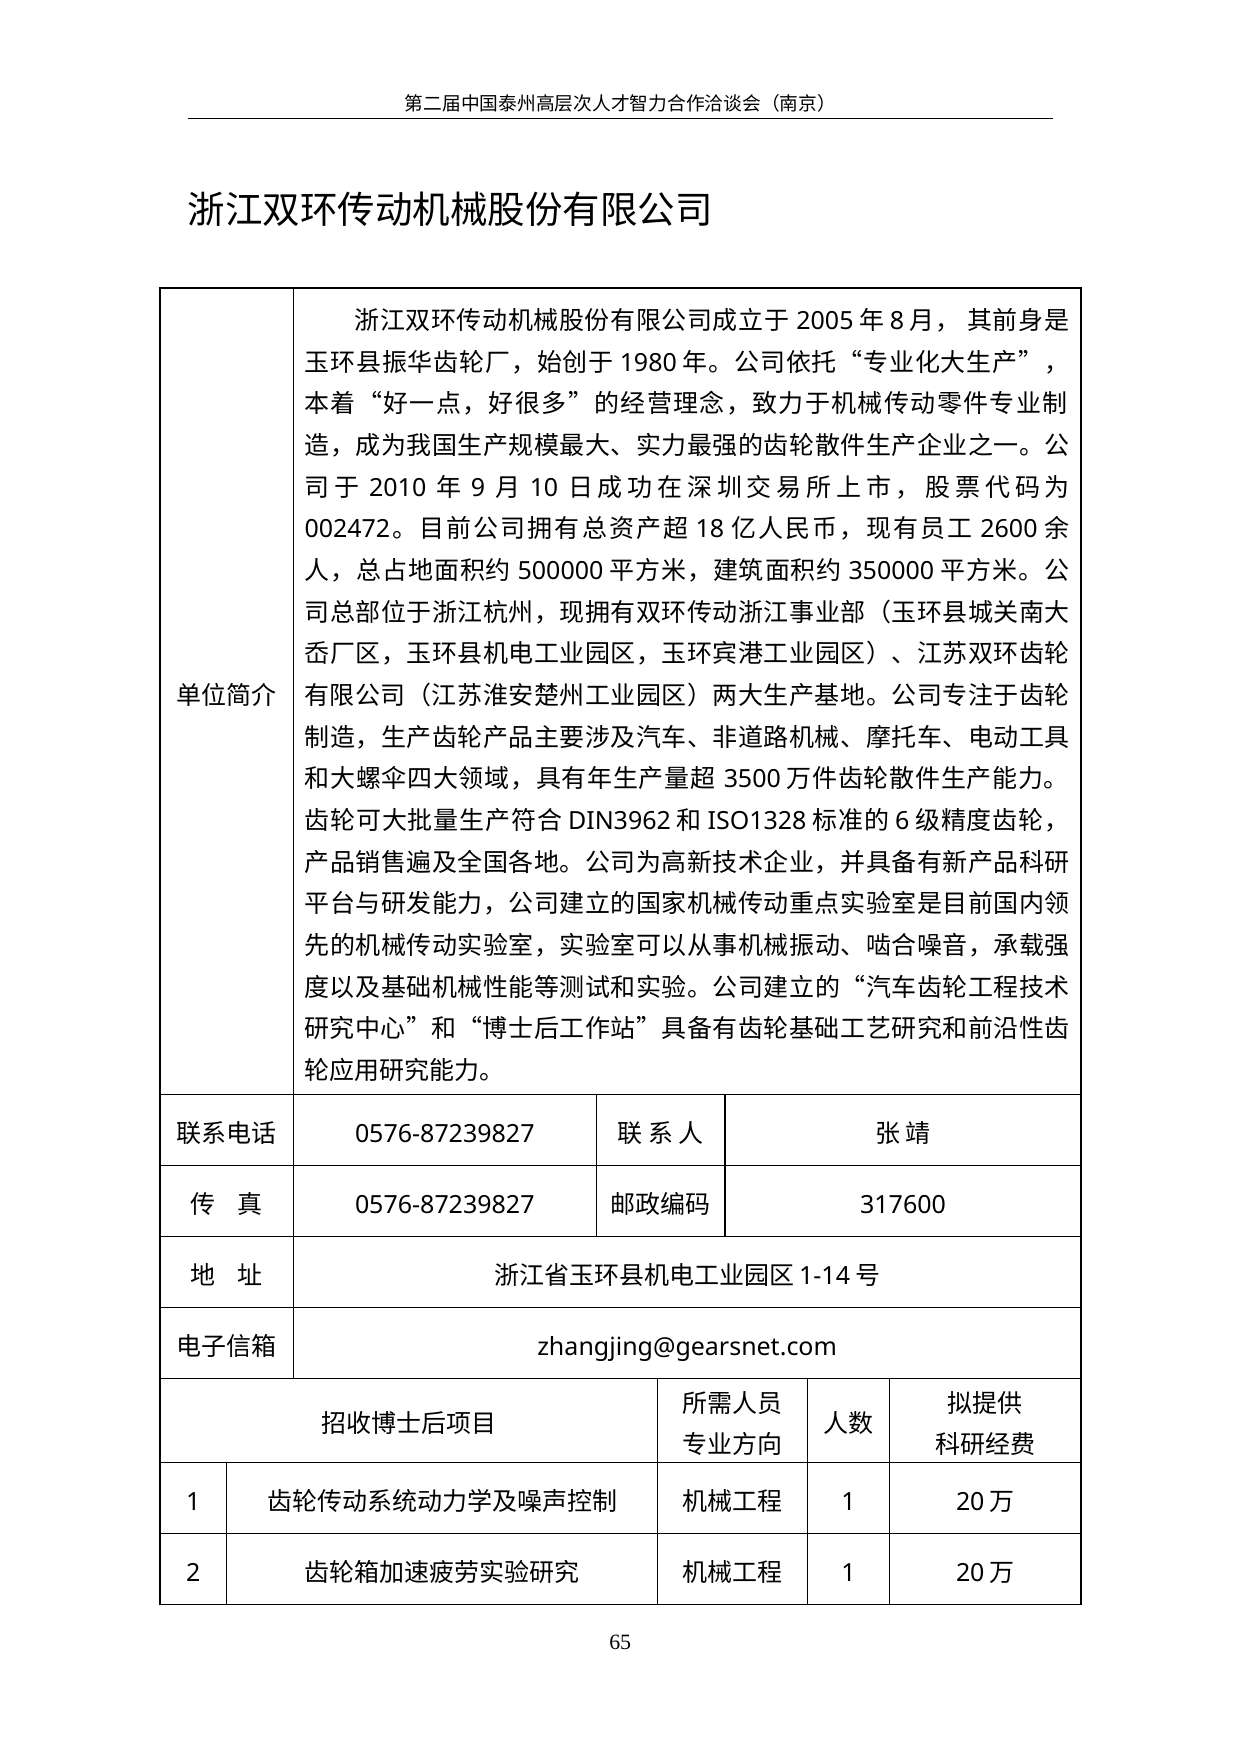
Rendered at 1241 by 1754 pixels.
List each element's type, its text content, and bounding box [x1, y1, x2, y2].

table_header 浙江双环传动机械股份有限公司成立于2005年8月， 其前身是玉环县振华齿轮厂，始创于1980年。公司依托“专业化大生产”，本着“好一点，好很多”的经营理念，致力于机械传动零件专业制造，成为我国生产规模最大、实力最强的齿轮散件生产企业之一。公司于成功在深圳交易所上市，股票代码为002472。目前公司拥有总资产超18亿人民币，现有员工2600余人，总占地面积约，建筑面积约。公司总部位于浙江杭州，现拥有双环传动浙江事业部（玉环县城关南大岙厂区，玉环县机电工业园区，玉环宾港工业园区）、江苏双环齿轮有限公司（江苏淮安楚州工业园区）两大生产基地。公司专注于齿轮制造，生产齿轮产品主要涉及汽车、非道路机械、摩托车、电动工具和大螺伞四大领域，具有年生产量超 3500万件齿轮散件生产能力。齿轮可大批量生产符合DIN3962和ISO1328标准的6级精度齿轮，产品销售遍及全国各地。公司为高新技术企业，并具备有新产品科研平台与研发能力，公司建立的国家机械传动重点实验室是目前国内领先的机械传动实验室，实验室可以从事机械振动、啮合噪音，承载强度以及基础机械性能等测试和实验。公司建立的“汽车齿轮工程技术研究中心”和“博士后工作站”具备有齿轮基础工艺研究和前沿性齿轮应用研究能力。 [294, 289, 1080, 1094]
table_cell 1 [161, 1463, 226, 1533]
table_cell 1 [808, 1534, 889, 1604]
table_cell zhangjing@gearsnet.com [294, 1308, 1080, 1378]
table_header 单位简介 [161, 289, 293, 1094]
table_cell 机械工程 [658, 1463, 807, 1533]
table_cell 齿轮传动系统动力学及噪声控制 [227, 1463, 657, 1533]
table_cell 浙江省玉环县机电工业园区1-14号 [294, 1237, 1080, 1307]
table_cell 机械工程 [658, 1534, 807, 1604]
subtitle 浙江双环传动机械股份有限公司 [187, 174, 1053, 239]
table_cell 招收博士后项目 [161, 1379, 657, 1462]
table_cell 20万 [890, 1463, 1080, 1533]
table_cell 所需人员 专业方向 [658, 1379, 807, 1462]
table_cell 0576-87239827 [294, 1095, 596, 1165]
table_cell 邮政编码 [597, 1166, 724, 1236]
table_cell 2 [161, 1534, 226, 1604]
table_cell 联 系 人 [597, 1095, 724, 1165]
table_cell 人数 [808, 1379, 889, 1462]
table_cell 拟提供 科研经费 [890, 1379, 1080, 1462]
table_cell 联系电话 [161, 1095, 293, 1165]
table_cell 张 靖 [726, 1095, 1080, 1165]
table_cell 电子信箱 [161, 1308, 293, 1378]
table_cell 20万 [890, 1534, 1080, 1604]
table_cell 齿轮箱加速疲劳实验研究 [227, 1534, 657, 1604]
table_cell 317600 [726, 1166, 1080, 1236]
table_cell 传 真 [161, 1166, 293, 1236]
table_cell 0576-87239827 [294, 1166, 596, 1236]
table_cell 地 址 [161, 1237, 293, 1307]
table_cell 1 [808, 1463, 889, 1533]
